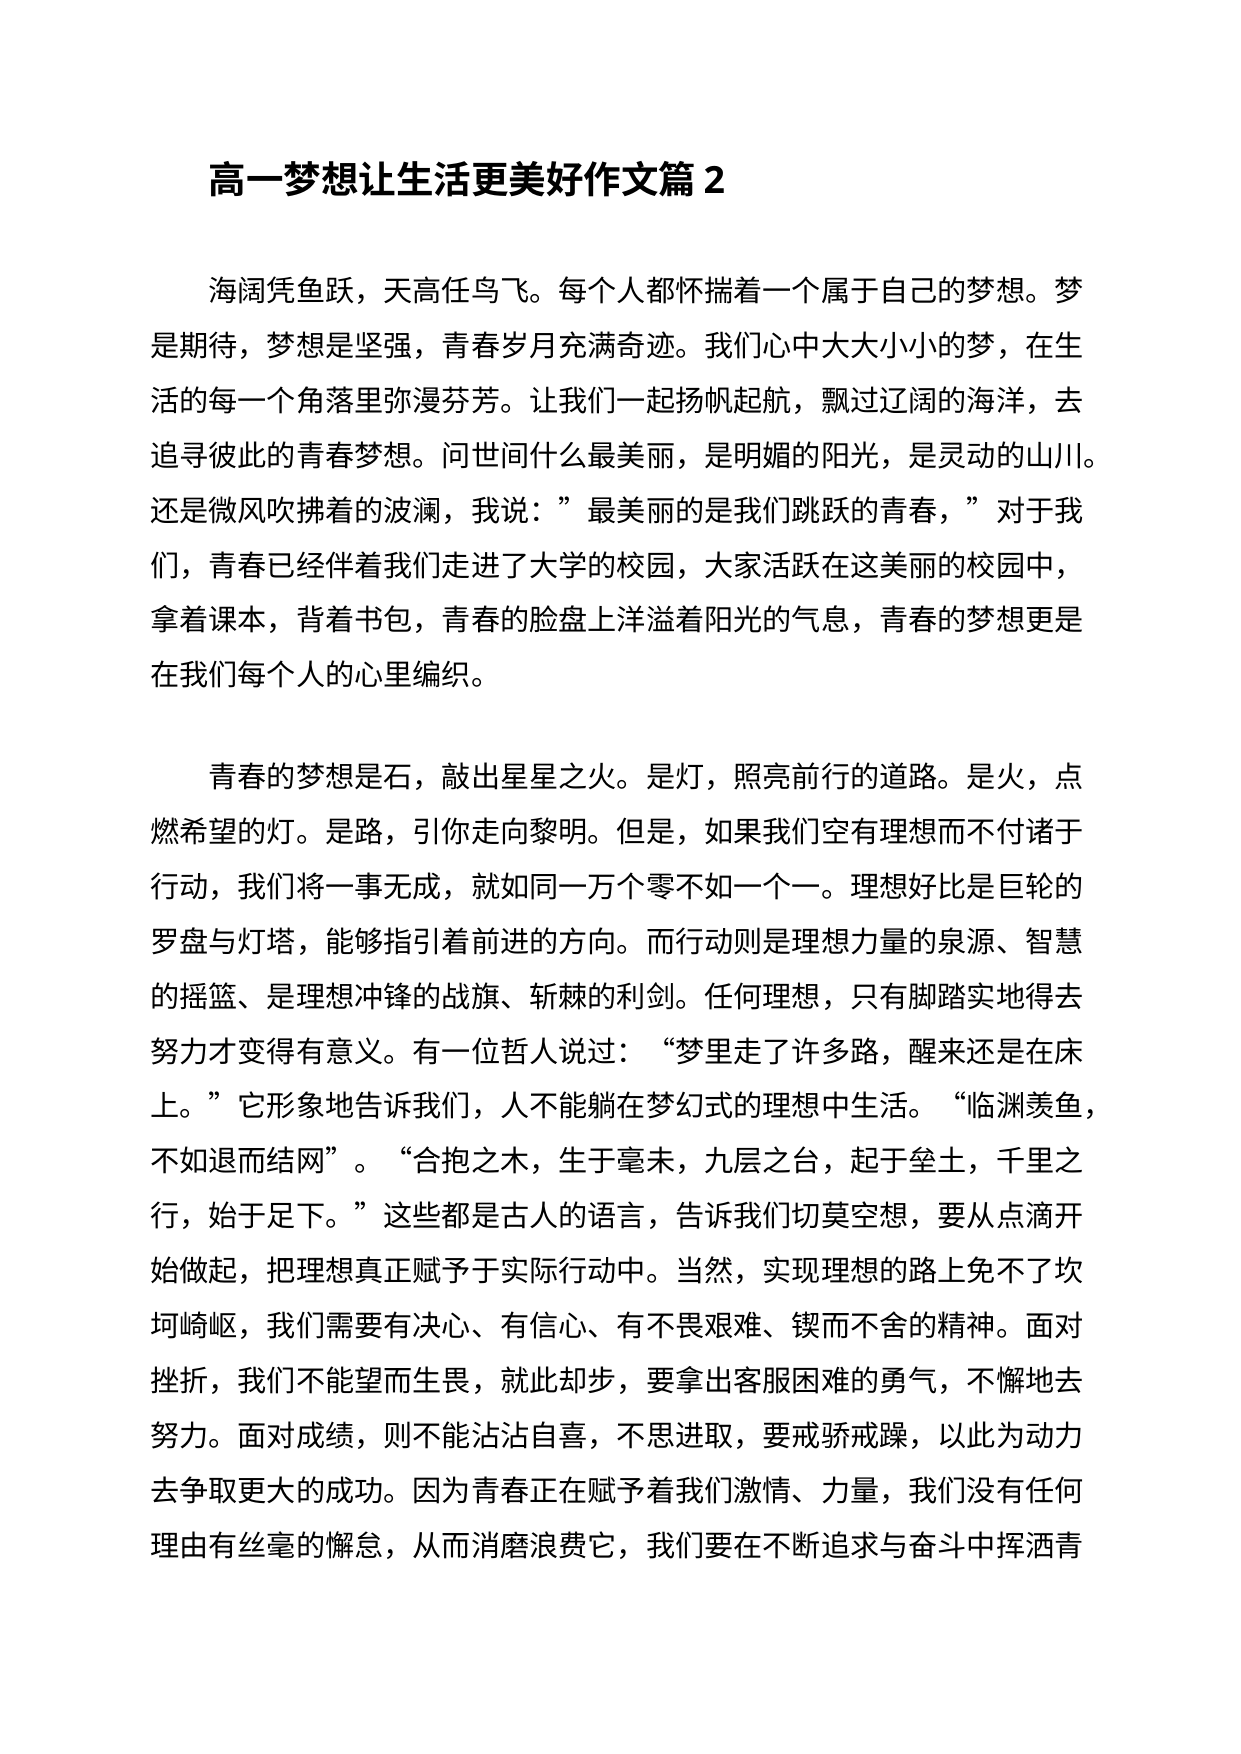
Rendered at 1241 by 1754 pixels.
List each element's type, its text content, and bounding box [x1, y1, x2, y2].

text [150, 754, 1090, 1564]
text 海阔凭鱼跃，天高任鸟飞。每个人都怀揣着一个属于自己的梦想。梦是期待，梦想是坚强，青春岁月充满奇迹。我们心中大大小小的梦，在生活的每一个角落里弥漫芬芳。让我们一起扬帆起航，飘过辽阔的海洋，去追寻彼此的青春梦想。问世间什么最美丽，是明媚的阳光，是灵动的山川。还是微风吹拂着的波澜，我说：”最美丽的是我们跳跃的青春，”对于我们，青春已经伴着我们走进了大学的校园，大家活跃在这美丽的校园中，拿着课本，背着书包，青春的脸盘上洋溢着阳光的气息，青春的梦想更是在我们每个人的心里编织。 [150, 268, 1090, 694]
text 高一梦想让生活更美好作文篇2 [150, 150, 1090, 204]
